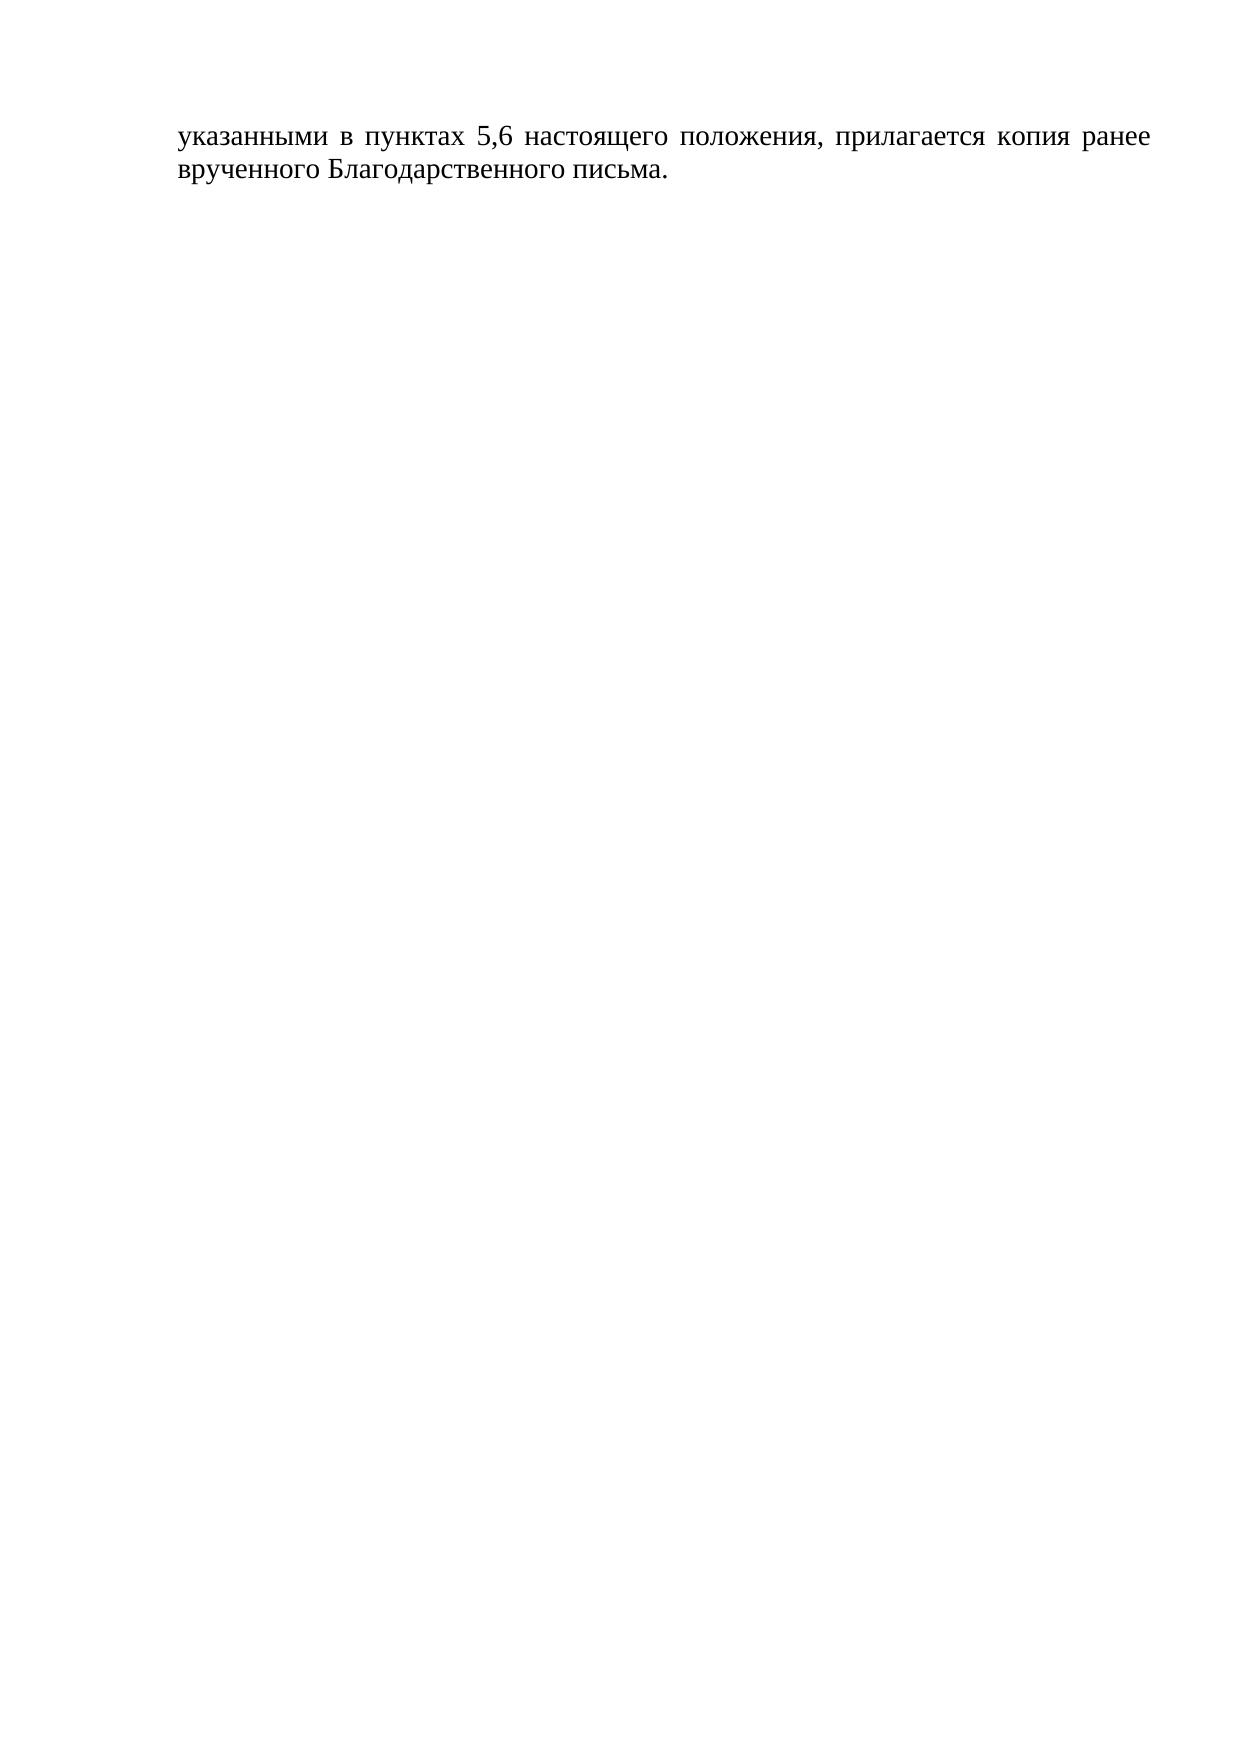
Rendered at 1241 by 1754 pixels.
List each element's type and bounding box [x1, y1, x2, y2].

text [177, 118, 1152, 185]
